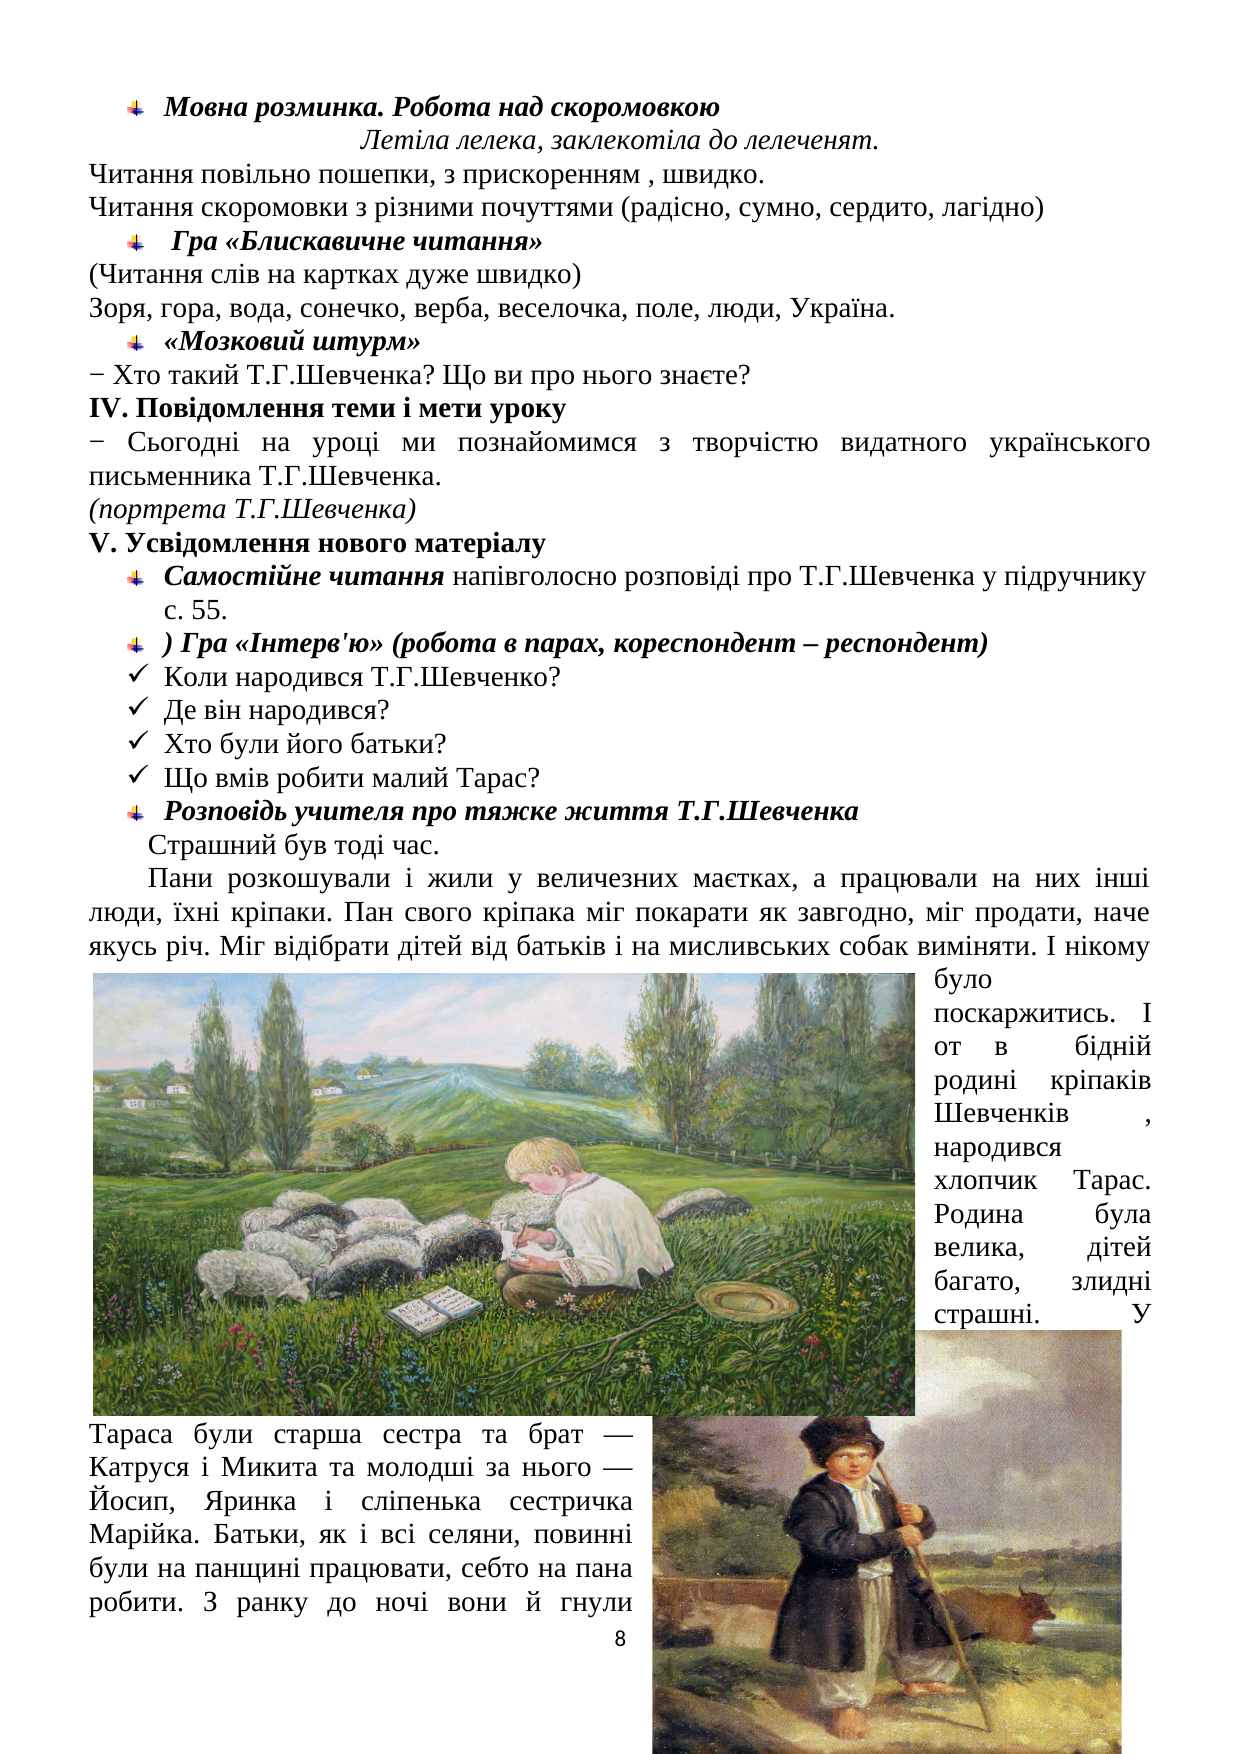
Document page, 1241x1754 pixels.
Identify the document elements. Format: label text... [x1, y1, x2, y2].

picture [127, 99, 144, 116]
text Летіла лелека, заклекотіла до лелеченят. [89, 122, 1152, 156]
list Самостійне читання напівголосно розповіді про Т.Г.Шевченка у підручнику с. 55. [126, 558, 1152, 625]
list «Мозковий штурм» [126, 323, 1152, 357]
picture [127, 233, 144, 251]
text − Сьогодні на уроці ми познайомимся з творчістю видатного українського письменника Т.Г.Шевченка. [89, 424, 1152, 491]
list Розповідь учителя про тяжке життя Т.Г.Шевченка [126, 793, 1152, 827]
text V. Усвідомлення нового матеріалу [89, 525, 1152, 558]
text (Читання слів на картках дуже швидко) [89, 256, 1152, 290]
picture [127, 334, 144, 351]
text Страшний був тоді час. [89, 827, 1152, 861]
list Хто були його батьки? [126, 726, 1152, 760]
picture [127, 569, 144, 586]
picture [93, 973, 1122, 1754]
text (портрета Т.Г.Шевченка) [89, 491, 1152, 525]
list Що вмів робити малий Тарас? [126, 760, 1152, 793]
list Де він народився? [126, 692, 1152, 726]
text − Хто такий Т.Г.Шевченка? Що ви про нього знаєте? [89, 357, 1152, 391]
text Читання повільно пошепки, з прискоренням , швидко. [89, 156, 1152, 189]
text Зоря, гора, вода, сонечко, верба, веселочка, поле, люди, Україна. [89, 290, 1152, 323]
text ІV. Повідомлення теми і мети уроку [89, 391, 1152, 424]
text Читання скоромовки з різними почуттями (радісно, сумно, сердито, лагідно) [89, 189, 1152, 223]
picture [127, 636, 144, 653]
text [89, 861, 1152, 1617]
picture [127, 804, 144, 821]
list Гра «Блискавичне читання» [126, 223, 1152, 256]
list Мовна розминка. Робота над скоромовкою [126, 89, 1152, 122]
list Коли народився Т.Г.Шевченко? [126, 659, 1152, 692]
list ) Гра «Інтерв'ю» (робота в парах, кореспондент – респондент) [126, 625, 1152, 659]
